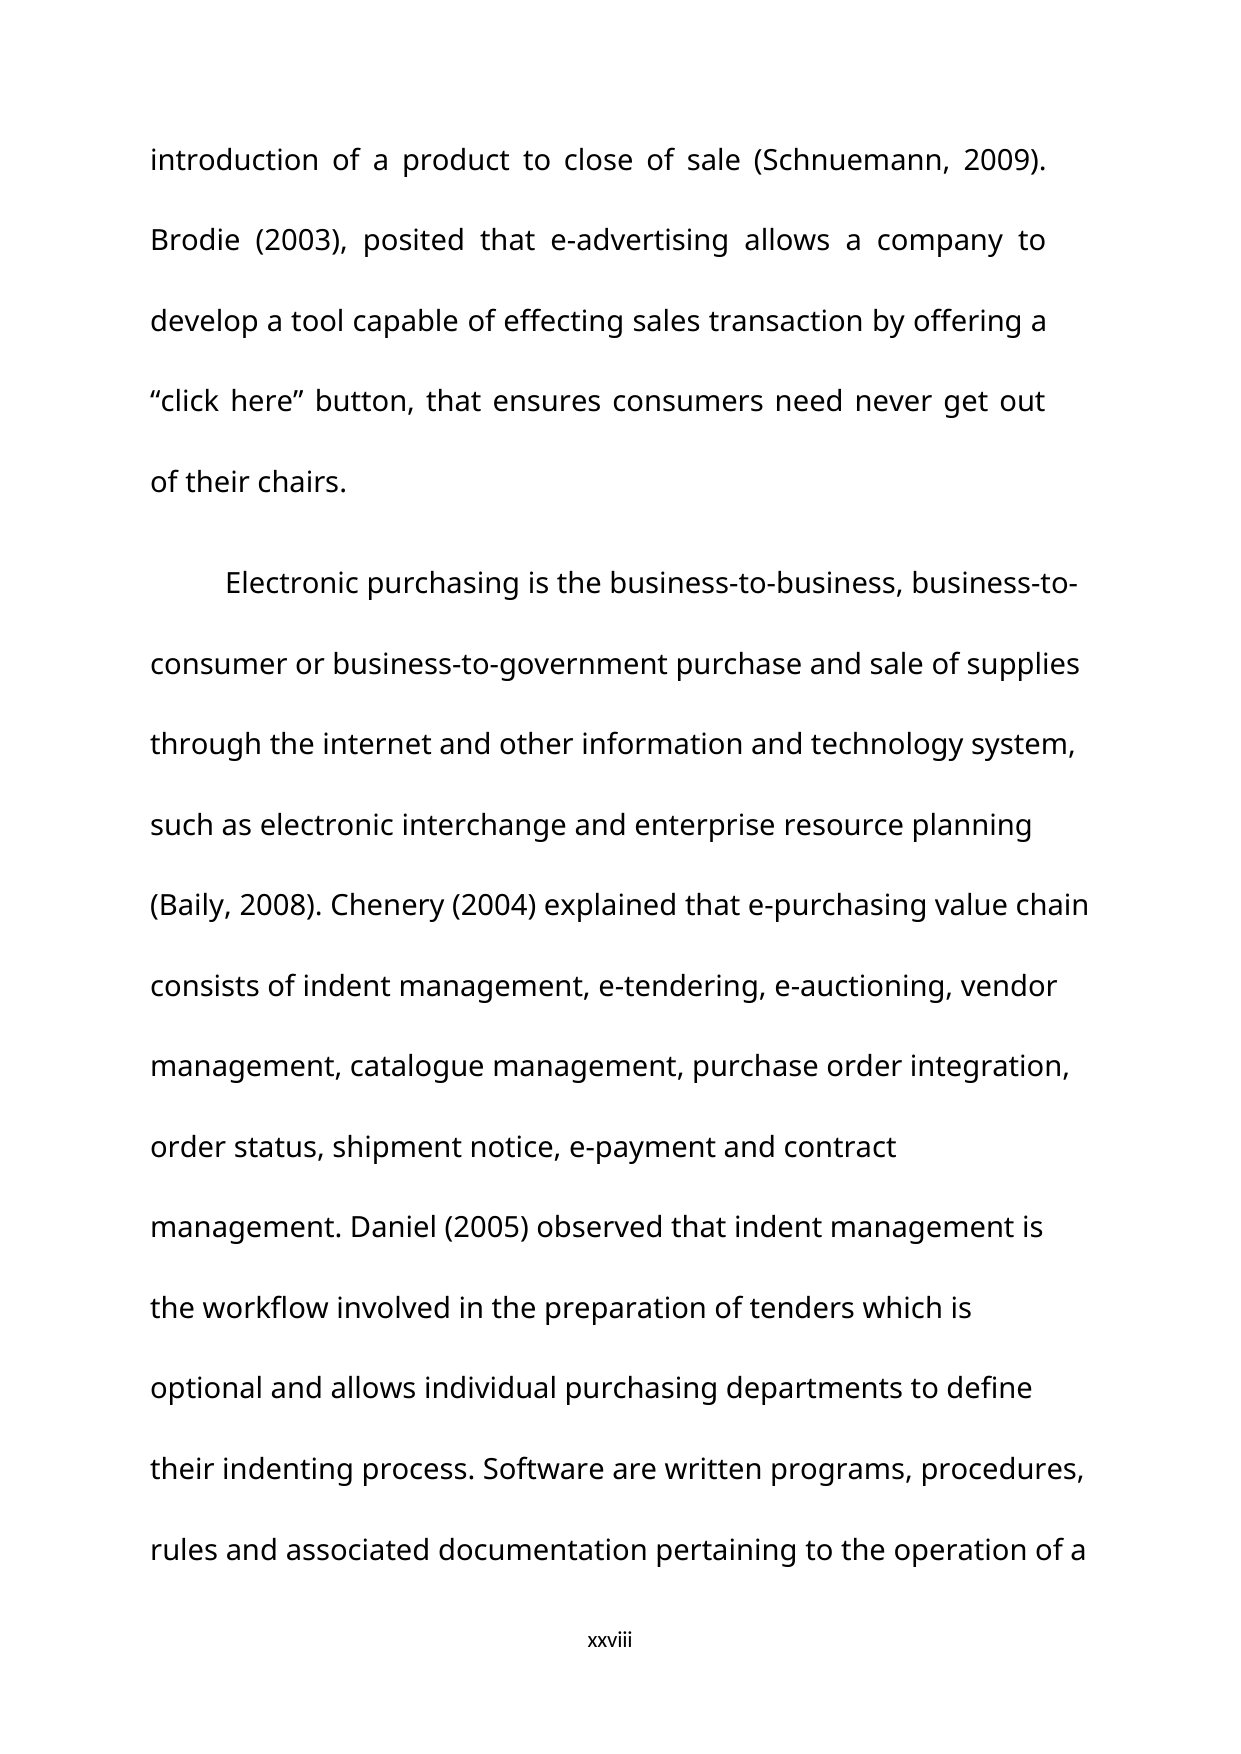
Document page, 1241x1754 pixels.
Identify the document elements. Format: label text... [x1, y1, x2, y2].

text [150, 562, 1090, 1568]
text introduction of a product to close of sale (Schnuemann, 2009). Brodie (2003), posited that e-advertising allows a company to develop a tool capable of effecting sales transaction by offering a “click here” button, that ensures consumers need never get out of their chairs. [150, 139, 1047, 501]
